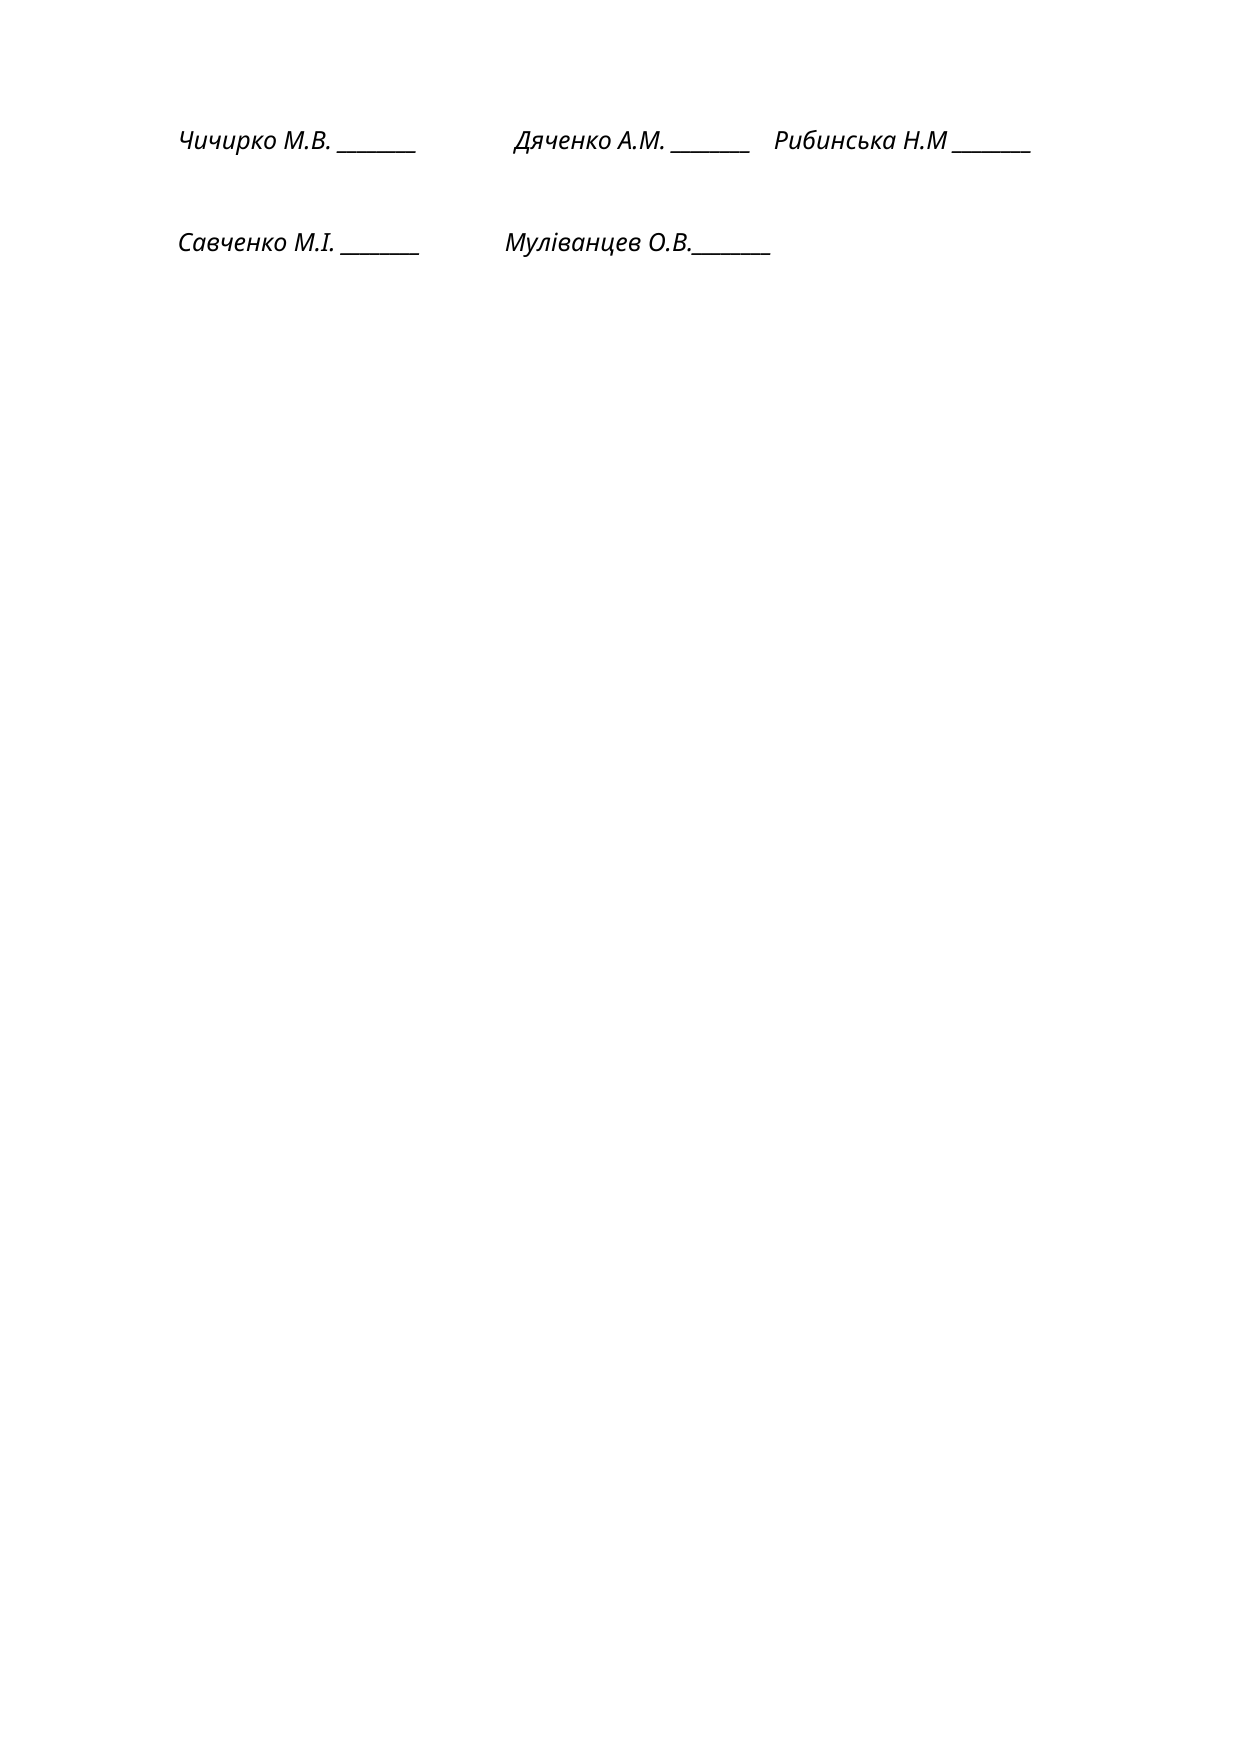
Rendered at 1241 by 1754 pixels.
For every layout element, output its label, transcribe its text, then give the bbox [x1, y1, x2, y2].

text Савченко М.І. ________ Муліванцев О.В.________ [177, 225, 1152, 259]
text Чичирко М.В. ________ Дяченко А.М. ________ Рибинська Н.М ________ [177, 123, 1158, 157]
